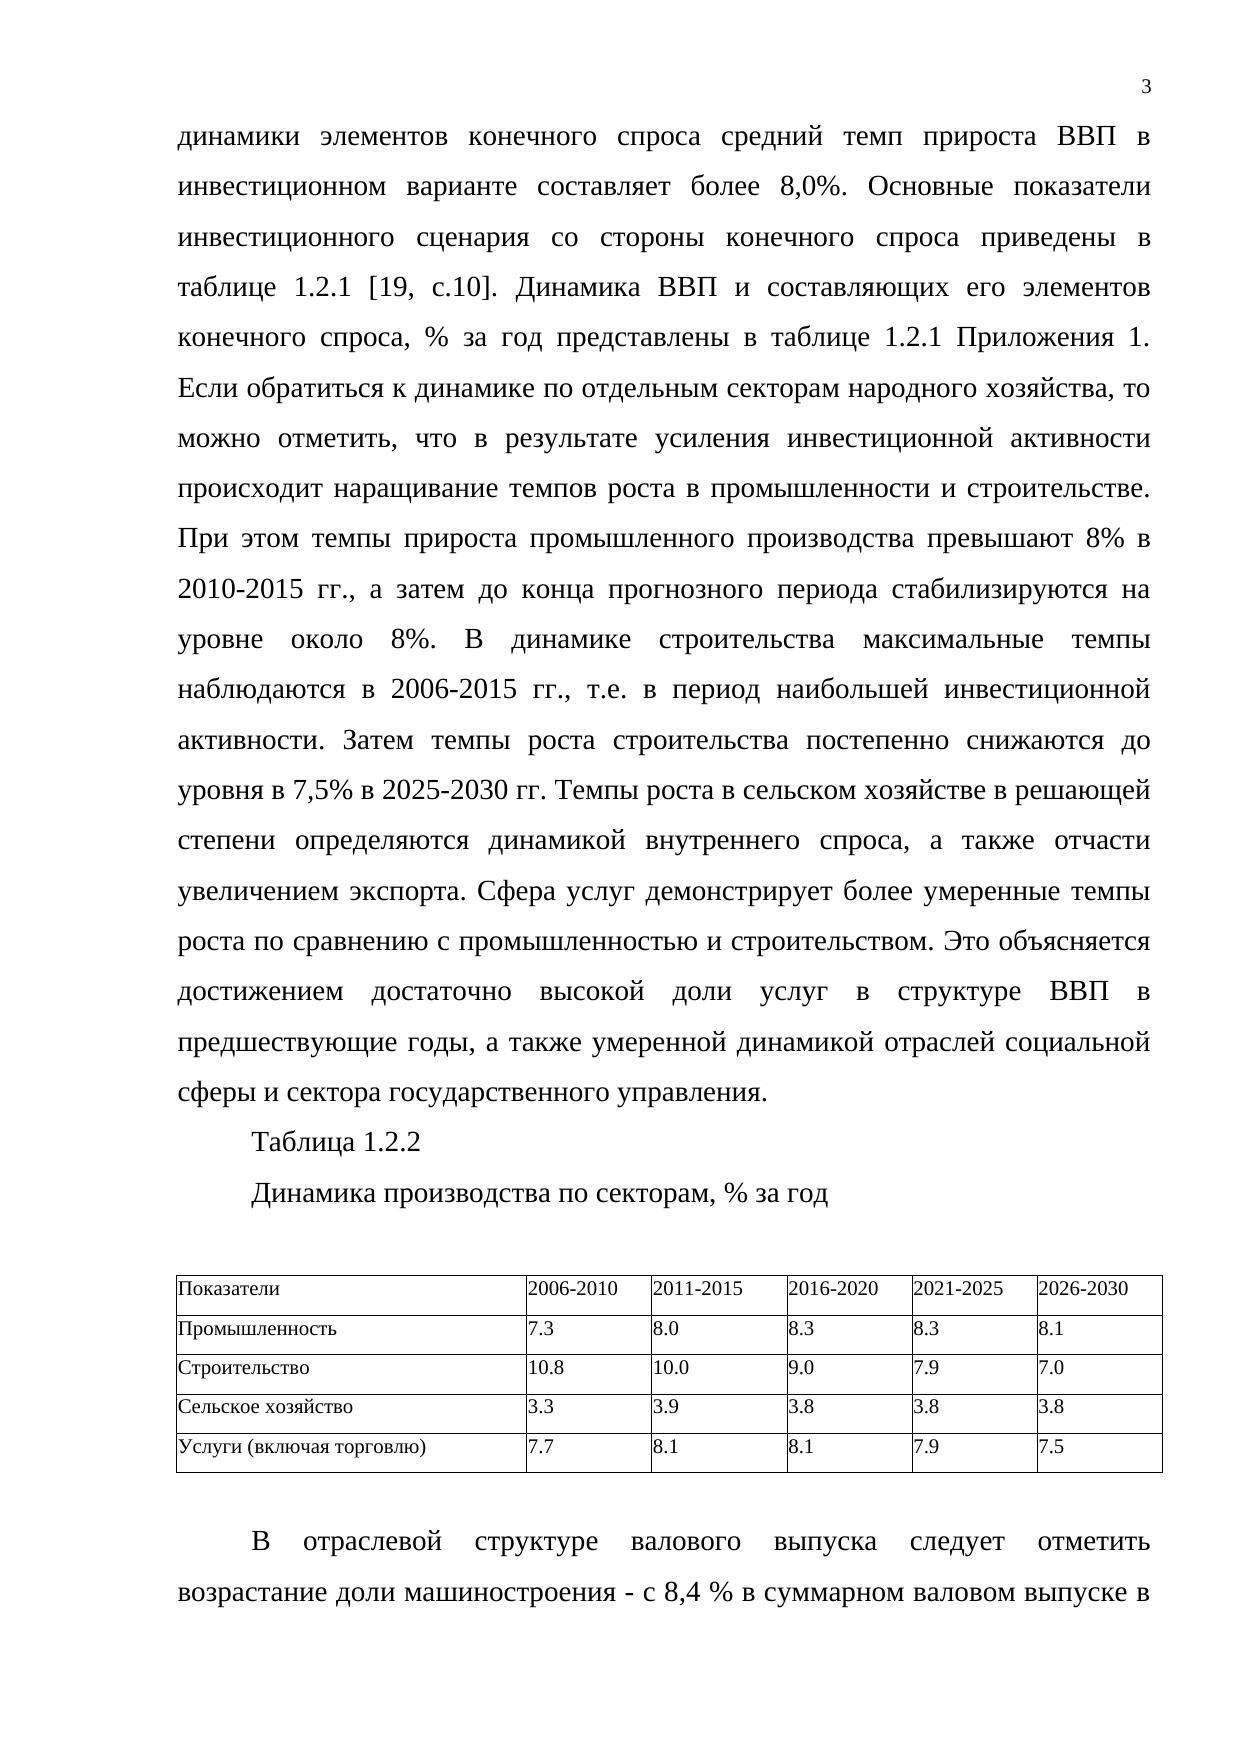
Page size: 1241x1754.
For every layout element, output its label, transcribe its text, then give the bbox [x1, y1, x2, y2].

table_cell 8.3 [788, 1316, 912, 1354]
table_cell 3.3 [527, 1395, 651, 1433]
table_cell 8.1 [788, 1434, 912, 1472]
table_cell 8.0 [652, 1316, 787, 1354]
table_cell 3.9 [652, 1395, 787, 1433]
table_cell 3.8 [1038, 1395, 1162, 1433]
table_header 2021-2025 [913, 1276, 1037, 1315]
table_header 2011-2015 [652, 1276, 787, 1315]
table_cell 7.7 [527, 1434, 651, 1472]
table_header 2006-2010 [527, 1276, 651, 1315]
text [177, 118, 1152, 1108]
table_cell 8.3 [913, 1316, 1037, 1354]
table_cell 3.8 [913, 1395, 1037, 1433]
table_header 2016-2020 [788, 1276, 912, 1315]
table_cell 8.1 [652, 1434, 787, 1472]
table_header Показатели [177, 1276, 526, 1315]
table_cell 10.8 [527, 1355, 651, 1393]
table_cell 8.1 [1038, 1316, 1162, 1354]
table_header 2026-2030 [1038, 1276, 1162, 1315]
table_cell 3.8 [788, 1395, 912, 1433]
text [177, 1523, 1152, 1607]
table_cell 7.5 [1038, 1434, 1162, 1472]
table_cell 9.0 [788, 1355, 912, 1393]
table_cell 7.9 [913, 1434, 1037, 1472]
text Таблица 1.2.2 [177, 1124, 1152, 1158]
table_cell 10.0 [652, 1355, 787, 1393]
table_cell Услуги (включая торговлю) [177, 1434, 526, 1472]
table_cell Строительство [177, 1355, 526, 1393]
table_cell Промышленность [177, 1316, 526, 1354]
table_cell 7.9 [913, 1355, 1037, 1393]
table_cell 7.3 [527, 1316, 651, 1354]
table_cell Сельское хозяйство [177, 1395, 526, 1433]
text Динамика производства по секторам, % за год [177, 1175, 1152, 1208]
table_cell 7.0 [1038, 1355, 1162, 1393]
